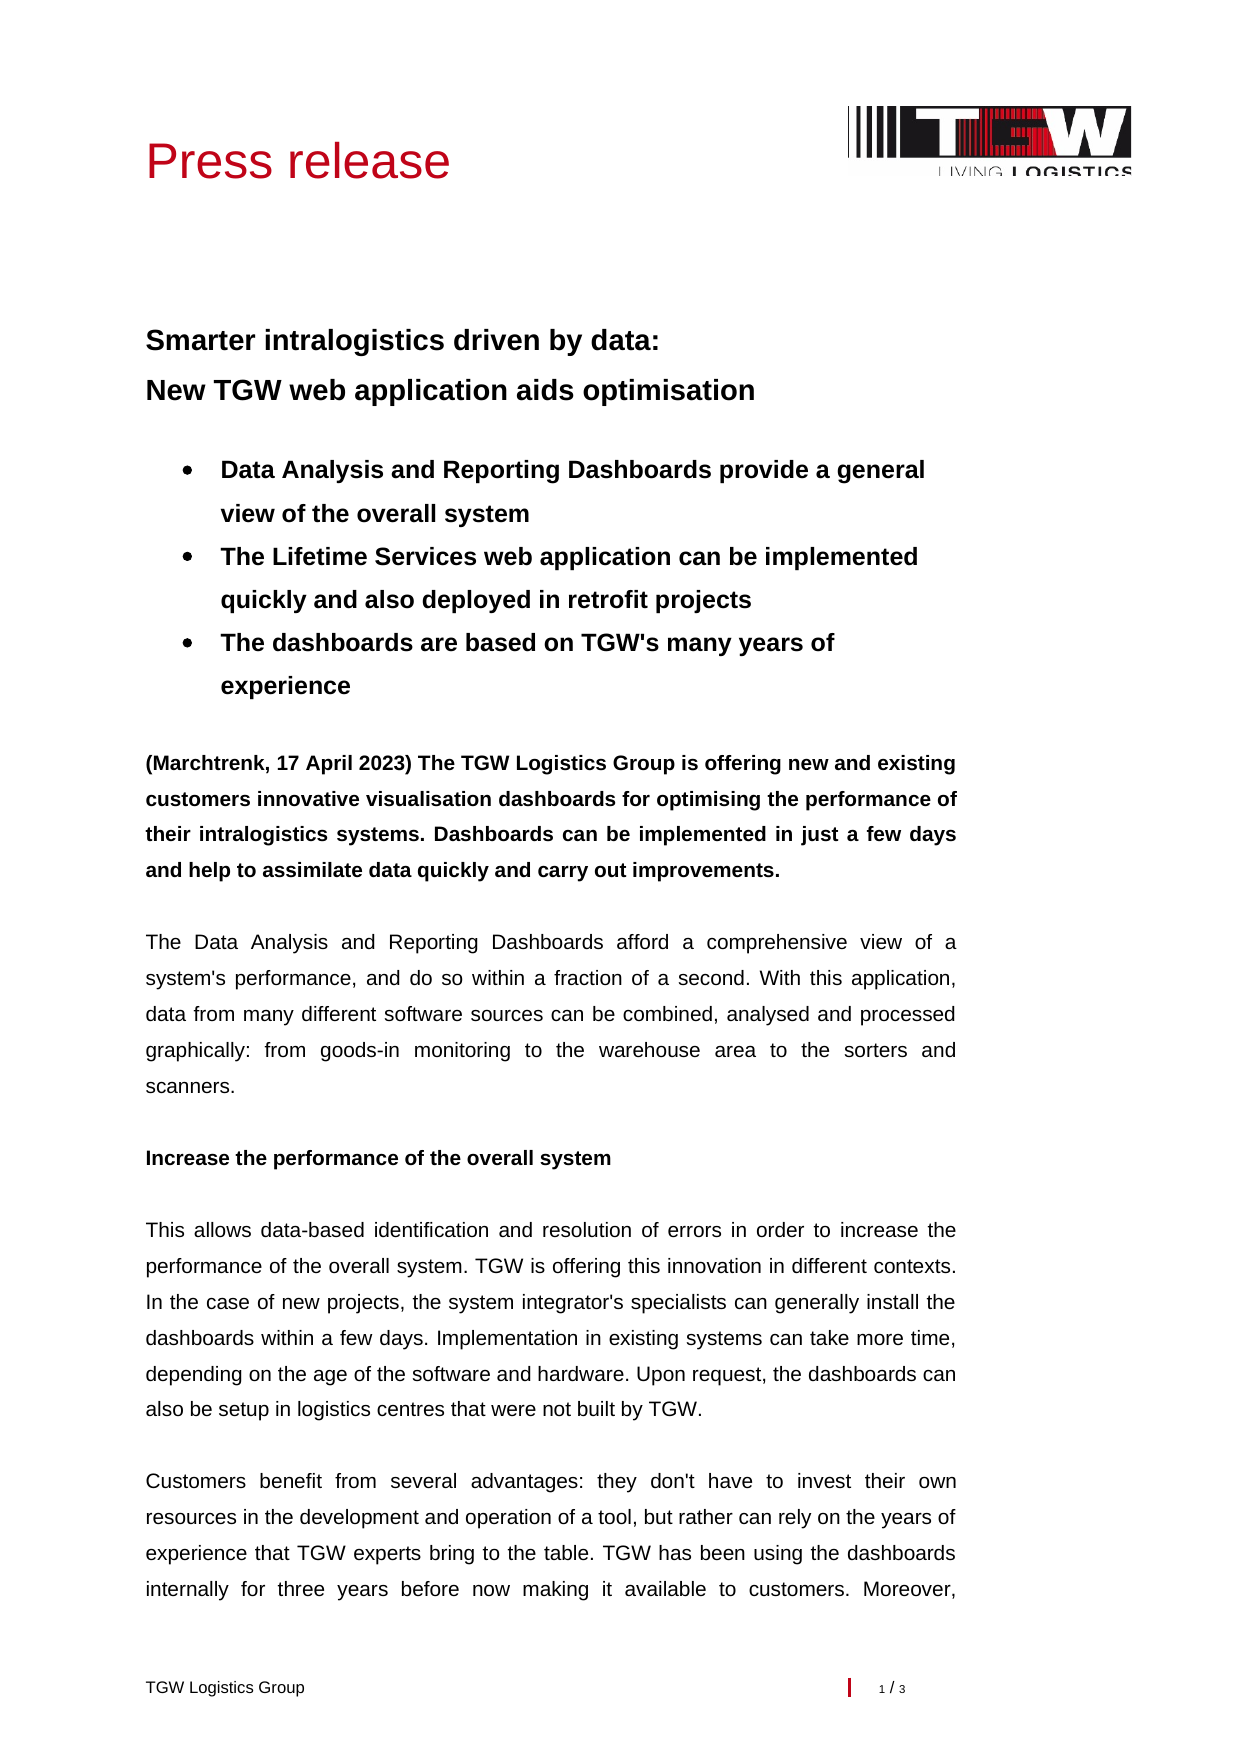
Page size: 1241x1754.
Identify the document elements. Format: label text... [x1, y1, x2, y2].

list The dashboards are based on TGW's many years of experience [183, 628, 957, 700]
text Increase the performance of the overall system [145, 1146, 957, 1170]
picture [846, 106, 1132, 176]
list Data Analysis and Reporting Dashboards provide a general view of the overall system [183, 455, 957, 527]
list The Lifetime Services web application can be implemented quickly and also deployed in retrofit projects [183, 542, 957, 614]
text The Data Analysis and Reporting Dashboards afford a comprehensive view of a system's performance, and do so within a fraction of a second. With this application, data from many different software sources can be combined, analysed and processed graphically: from goods-in monitoring to the warehouse area to the sorters and scanners. [145, 930, 957, 1098]
text (Marchtrenk, 17 April 2023) The TGW Logistics Group is offering new and existing customers innovative visualisation dashboards for optimising the performance of their intralogistics systems. Dashboards can be implemented in just a few days and help to assimilate data quickly and carry out improvements. [145, 750, 957, 882]
text Smarter intralogistics driven by data: New TGW web application aids optimisation [145, 322, 957, 406]
text This allows data-based identification and resolution of errors in order to increase the performance of the overall system. TGW is offering this innovation in different contexts. In the case of new projects, the system integrator's specialists can generally install the dashboards within a few days. Implementation in existing systems can take more time, depending on the age of the software and hardware. Upon request, the dashboards can also be setup in logistics centres that were not built by TGW. [145, 1218, 957, 1421]
